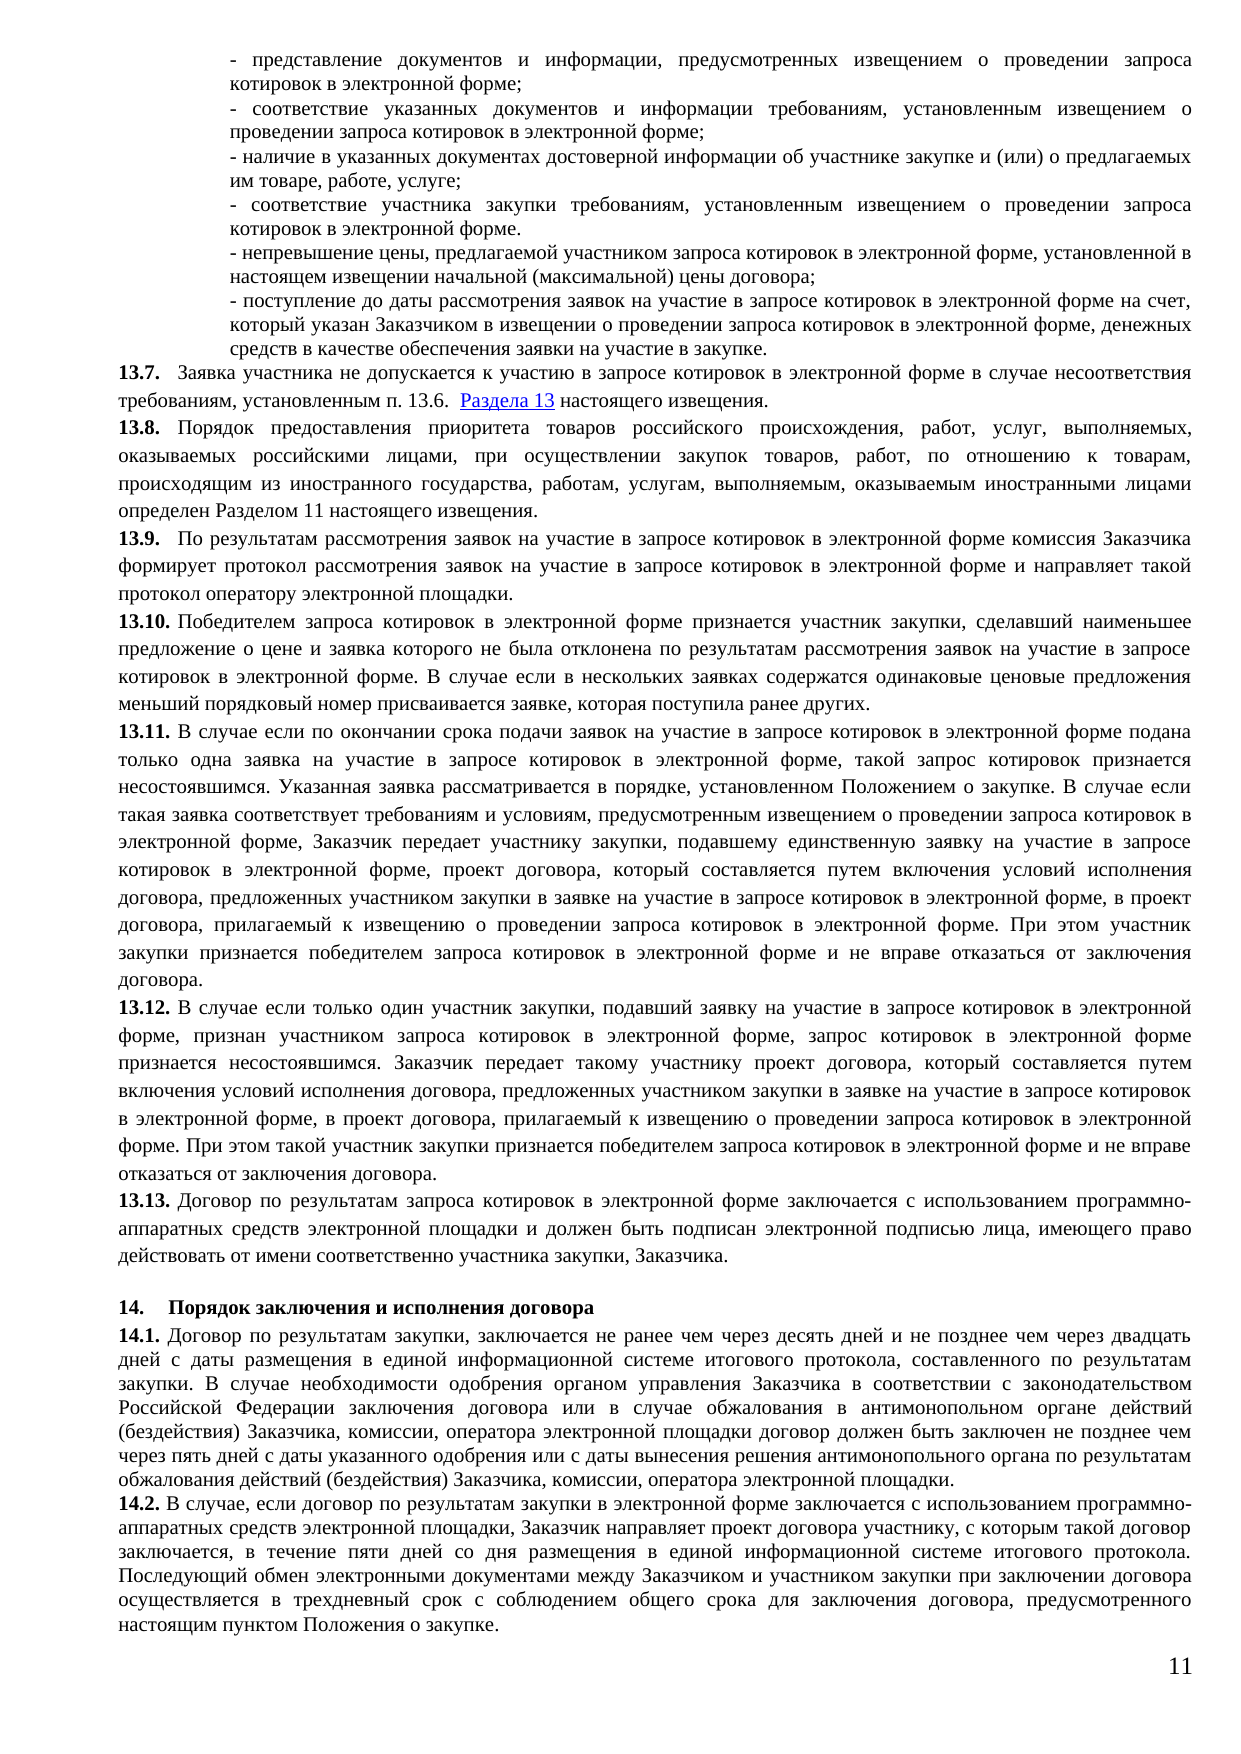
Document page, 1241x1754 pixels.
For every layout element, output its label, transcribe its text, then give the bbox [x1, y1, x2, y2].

text - непревышение цены, предлагаемой участником запроса котировок в электронной форме, установленной в настоящем извещении начальной (максимальной) цены договора; [229, 240, 1193, 288]
list В случае если по окончании срока подачи заявок на участие в запросе котировок в электронной форме подана только одна заявка на участие в запросе котировок в электронной форме, такой запрос котировок признается несостоявшимся. Указанная заявка рассматривается в порядке, установленном Положением о закупке. В случае если такая заявка соответствует требованиям и условиям, предусмотренным извещением о проведении запроса котировок в электронной форме, Заказчик передает участнику закупки, подавшему единственную заявку на участие в запросе котировок в электронной форме, проект договора, который составляется путем включения условий исполнения договора, предложенных участником закупки в заявке на участие в запросе котировок в электронной форме, в проект договора, прилагаемый к извещению о проведении запроса котировок в электронной форме. При этом участник закупки признается победителем запроса котировок в электронной форме и не вправе отказаться от заключения договора. [118, 719, 1193, 991]
list Победителем запроса котировок в электронной форме признается участник закупки, сделавший наименьшее предложение о цене и заявка которого не была отклонена по результатам рассмотрения заявок на участие в запросе котировок в электронной форме. В случае если в нескольких заявках содержатся одинаковые ценовые предложения меньший порядковый номер присваивается заявке, которая поступила ранее других. [118, 608, 1193, 715]
list Порядок заключения и исполнения договора [118, 1295, 1193, 1319]
text - соответствие указанных документов и информации требованиям, установленным извещением о проведении запроса котировок в электронной форме; [229, 95, 1193, 143]
list По результатам рассмотрения заявок на участие в запросе котировок в электронной форме комиссия Заказчика формирует протокол рассмотрения заявок на участие в запросе котировок в электронной форме и направляет такой протокол оператору электронной площадки. [118, 526, 1193, 605]
text 14.2. В случае, если договор по результатам закупки в электронной форме заключается с использованием программно-аппаратных средств электронной площадки, Заказчик направляет проект договора участнику, с которым такой договор заключается, в течение пяти дней со дня размещения в единой информационной системе итогового протокола. Последующий обмен электронными документами между Заказчиком и участником закупки при заключении договора осуществляется в трехдневный срок с соблюдением общего срока для заключения договора, предусмотренного настоящим пунктом Положения о закупке. [118, 1491, 1193, 1636]
text 14.1. Договор по результатам закупки, заключается не ранее чем через десять дней и не позднее чем через двадцать дней с даты размещения в единой информационной системе итогового протокола, составленного по результатам закупки. В случае необходимости одобрения органом управления Заказчика в соответствии с законодательством Российской Федерации заключения договора или в случае обжалования в антимонопольном органе действий (бездействия) Заказчика, комиссии, оператора электронной площадки договор должен быть заключен не позднее чем через пять дней с даты указанного одобрения или с даты вынесения решения антимонопольного органа по результатам обжалования действий (бездействия) Заказчика, комиссии, оператора электронной площадки. [118, 1323, 1193, 1491]
text - поступление до даты рассмотрения заявок на участие в запросе котировок в электронной форме на счет, который указан Заказчиком в извещении о проведении запроса котировок в электронной форме, денежных средств в качестве обеспечения заявки на участие в закупке. [229, 288, 1193, 360]
text - соответствие участника закупки требованиям, установленным извещением о проведении запроса котировок в электронной форме. [229, 192, 1193, 240]
list В случае если только один участник закупки, подавший заявку на участие в запросе котировок в электронной форме, признан участником запроса котировок в электронной форме, запрос котировок в электронной форме признается несостоявшимся. Заказчик передает такому участнику проект договора, который составляется путем включения условий исполнения договора, предложенных участником закупки в заявке на участие в запросе котировок в электронной форме, в проект договора, прилагаемый к извещению о проведении запроса котировок в электронной форме. При этом такой участник закупки признается победителем запроса котировок в электронной форме и не вправе отказаться от заключения договора. [118, 995, 1193, 1185]
text - представление документов и информации, предусмотренных извещением о проведении запроса котировок в электронной форме; [229, 47, 1193, 95]
list Договор по результатам запроса котировок в электронной форме заключается с использованием программно-аппаратных средств электронной площадки и должен быть подписан электронной подписью лица, имеющего право действовать от имени соответственно участника закупки, Заказчика. [118, 1188, 1193, 1267]
text - наличие в указанных документах достоверной информации об участнике закупке и (или) о предлагаемых им товаре, работе, услуге; [229, 143, 1193, 192]
list Заявка участника не допускается к участию в запросе котировок в электронной форме в случае несоответствия требованиям, установленным п. 13.6. Раздела 13 настоящего извещения. [118, 360, 1193, 412]
list Порядок предоставления приоритета товаров российского происхождения, работ, услуг, выполняемых, оказываемых российскими лицами, при осуществлении закупок товаров, работ, по отношению к товарам, происходящим из иностранного государства, работам, услугам, выполняемым, оказываемым иностранными лицами определен Разделом 11 настоящего извещения. [118, 415, 1193, 522]
